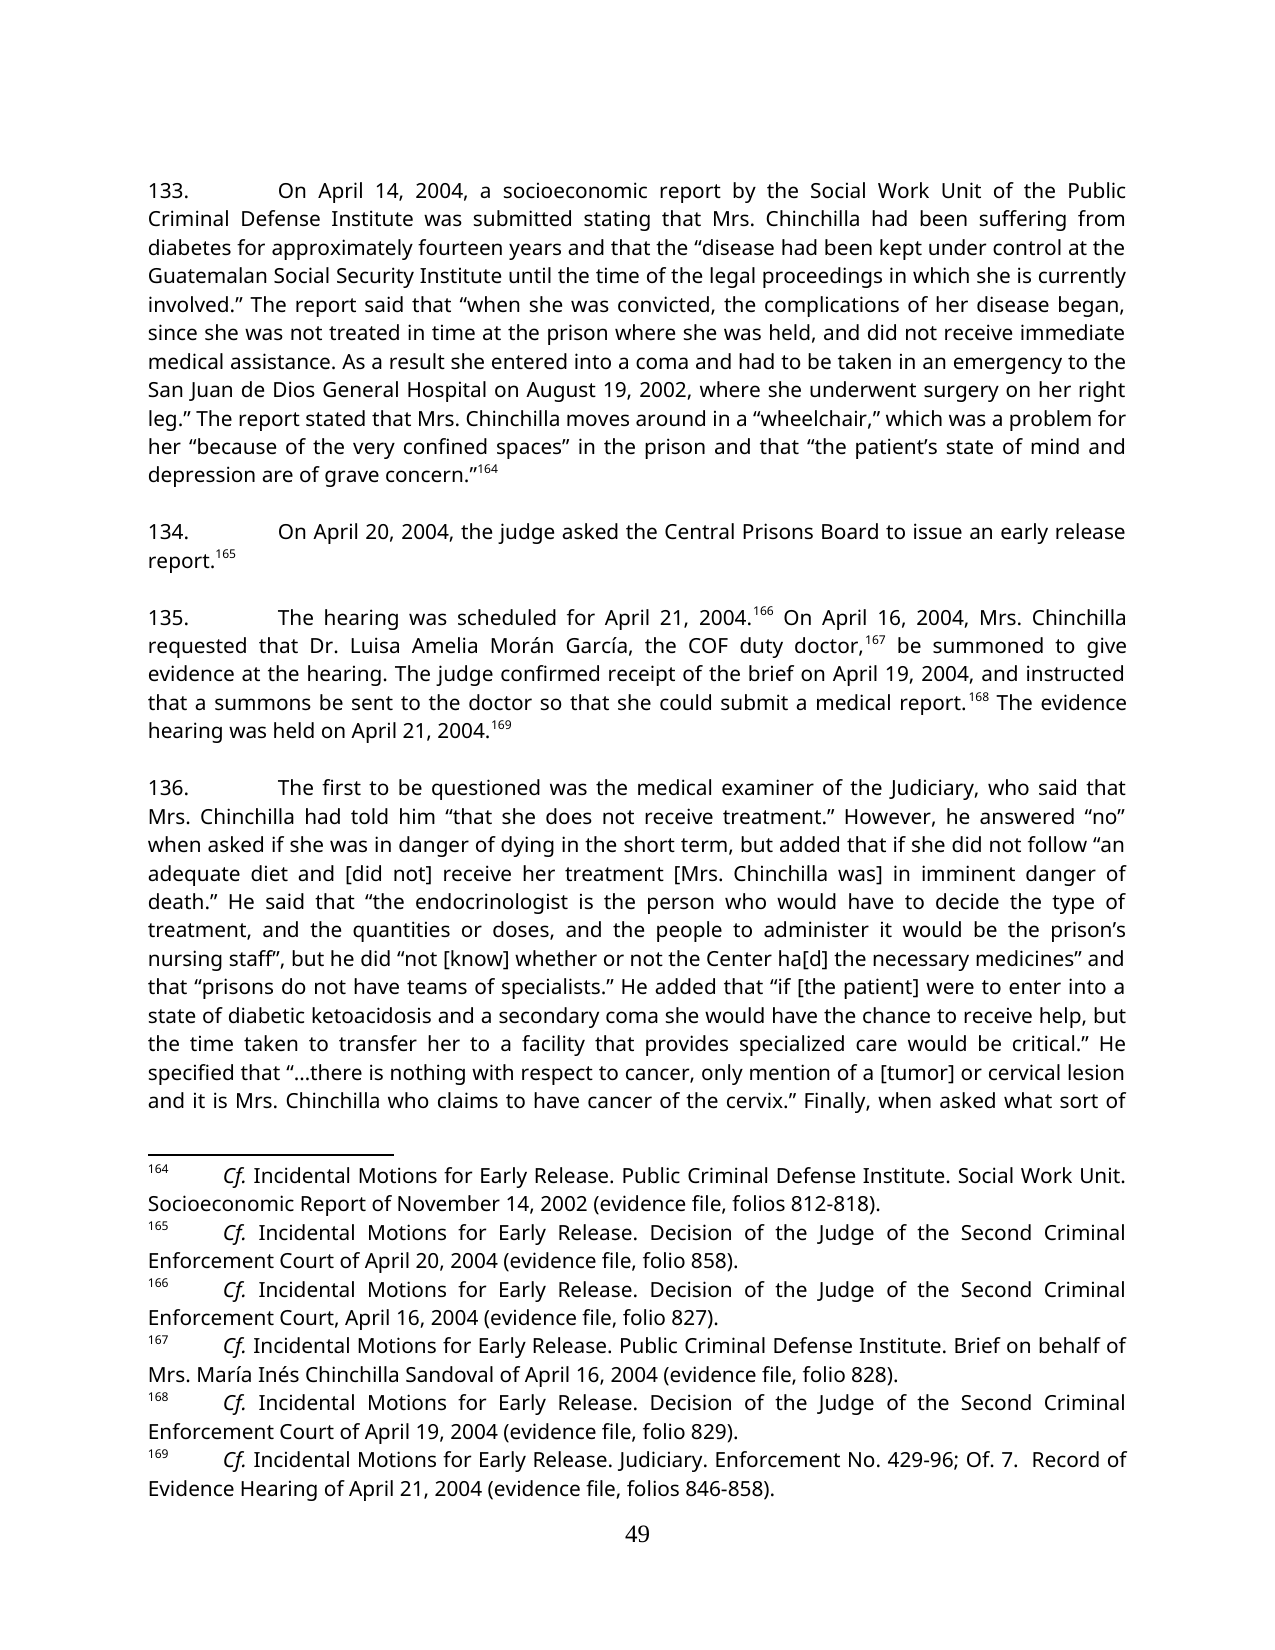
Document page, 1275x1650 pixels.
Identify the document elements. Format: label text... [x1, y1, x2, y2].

list On April 14, 2004, a socioeconomic report by the Social Work Unit of the Public Criminal Defense Institute was submitted stating that Mrs. Chinchilla had been suffering from diabetes for approximately fourteen years and that the “disease had been kept under control at the Guatemalan Social Security Institute until the time of the legal proceedings in which she is currently involved.” The report said that “when she was convicted, the complications of her disease began, since she was not treated in time at the prison where she was held, and did not receive immediate medical assistance. As a result she entered into a coma and had to be taken in an emergency to the San Juan de Dios General Hospital on August 19, 2002, where she underwent surgery on her right leg.” The report stated that Mrs. Chinchilla moves around in a “wheelchair,” which was a problem for her “because of the very confined spaces” in the prison and that “the patient’s state of mind and depression are of grave concern.” [148, 176, 1127, 489]
list On April 20, 2004, the judge asked the Central Prisons Board to issue an early release report. [148, 517, 1127, 574]
list The hearing was scheduled for April 21, 2004. On April 16, 2004, Mrs. Chinchilla requested that Dr. Luisa Amelia Morán García, the COF duty doctor, be summoned to give evidence at the hearing. The judge confirmed receipt of the brief on April 19, 2004, and instructed that a summons be sent to the doctor so that she could submit a medical report. The evidence hearing was held on April 21, 2004. [148, 603, 1127, 745]
list The first to be questioned was the medical examiner of the Judiciary, who said that Mrs. Chinchilla had told him “that she does not receive treatment.” However, he answered “no” when asked if she was in danger of dying in the short term, but added that if she did not follow “an adequate diet and [did not] receive her treatment [Mrs. Chinchilla was] in imminent danger of death.” He said that “the endocrinologist is the person who would have to decide the type of treatment, and the quantities or doses, and the people to administer it would be the prison’s nursing staff”, but he did “not [know] whether or not the Center ha[d] the necessary medicines” and that “prisons do not have teams of specialists.” He added that “if [the patient] were to enter into a state of diabetic ketoacidosis and a secondary coma she would have the chance to receive help, but the time taken to transfer her to a facility that provides specialized care would be critical.” He specified that “…there is nothing with respect to cancer, only mention of a [tumor] or cervical lesion and it is Mrs. Chinchilla who claims to have cancer of the cervix.” Finally, when asked what sort of life prospects Mrs. Chinchilla could have “as a prisoner if the Women´s Orientation Center at Fraijanes did not have an endocrinologist”, he answered, “her quality of life will be poor.” [148, 773, 1127, 1114]
